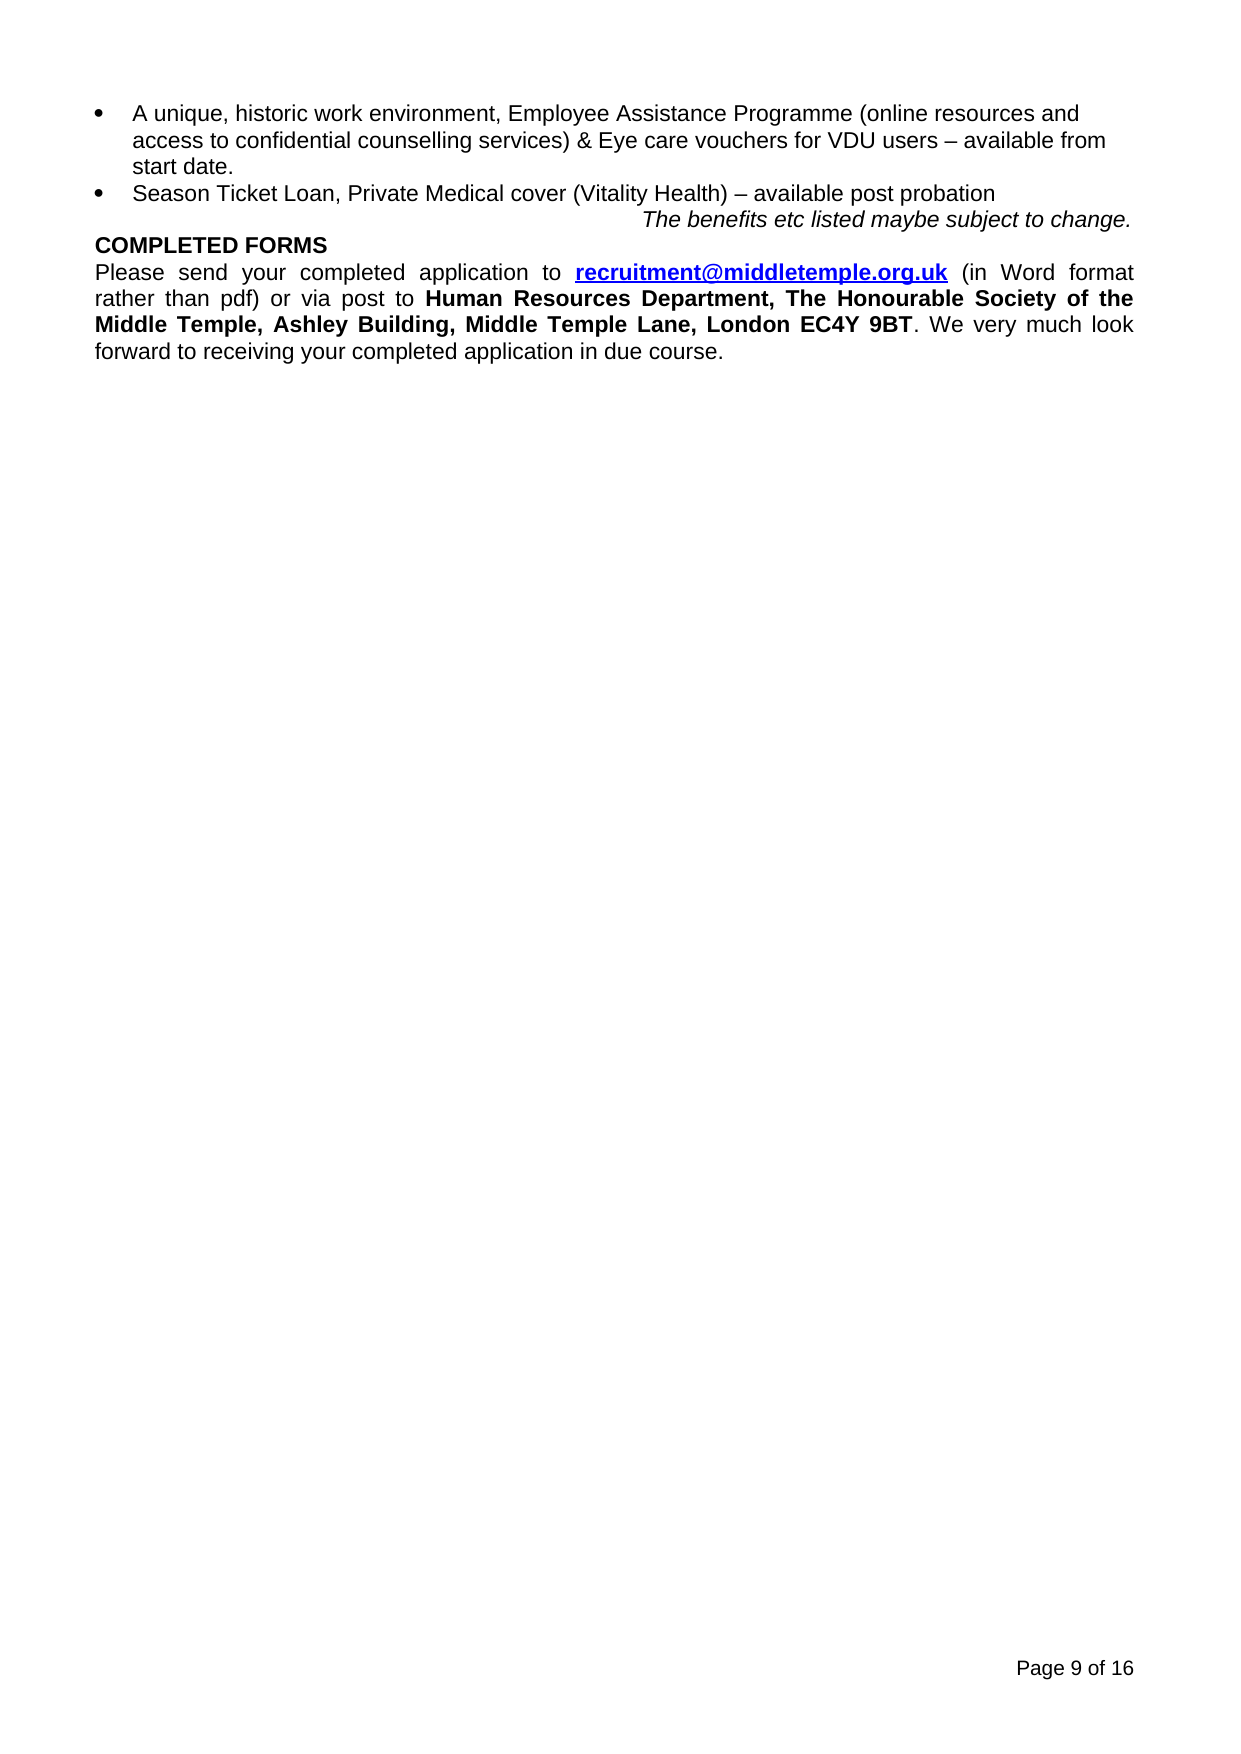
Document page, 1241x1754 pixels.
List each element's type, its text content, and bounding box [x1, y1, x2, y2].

text COMPLETED FORMS [94, 232, 1134, 258]
list The benefits etc listed maybe subject to change. [94, 206, 1134, 232]
text Please send your completed application to recruitment@middletemple.org.uk (in Word format rather than pdf) or via post to Human Resources Department, The Honourable Society of the Middle Temple, Ashley Building, Middle Temple Lane, London EC4Y 9BT. We very much look forward to receiving your completed application in due course. [94, 258, 1134, 364]
list A unique, historic work environment, Employee Assistance Programme (online resources and access to confidential counselling services) & Eye care vouchers for VDU users – available from start date. [94, 100, 1134, 179]
list Season Ticket Loan, Private Medical cover (Vitality Health) – available post probation [94, 179, 1134, 206]
